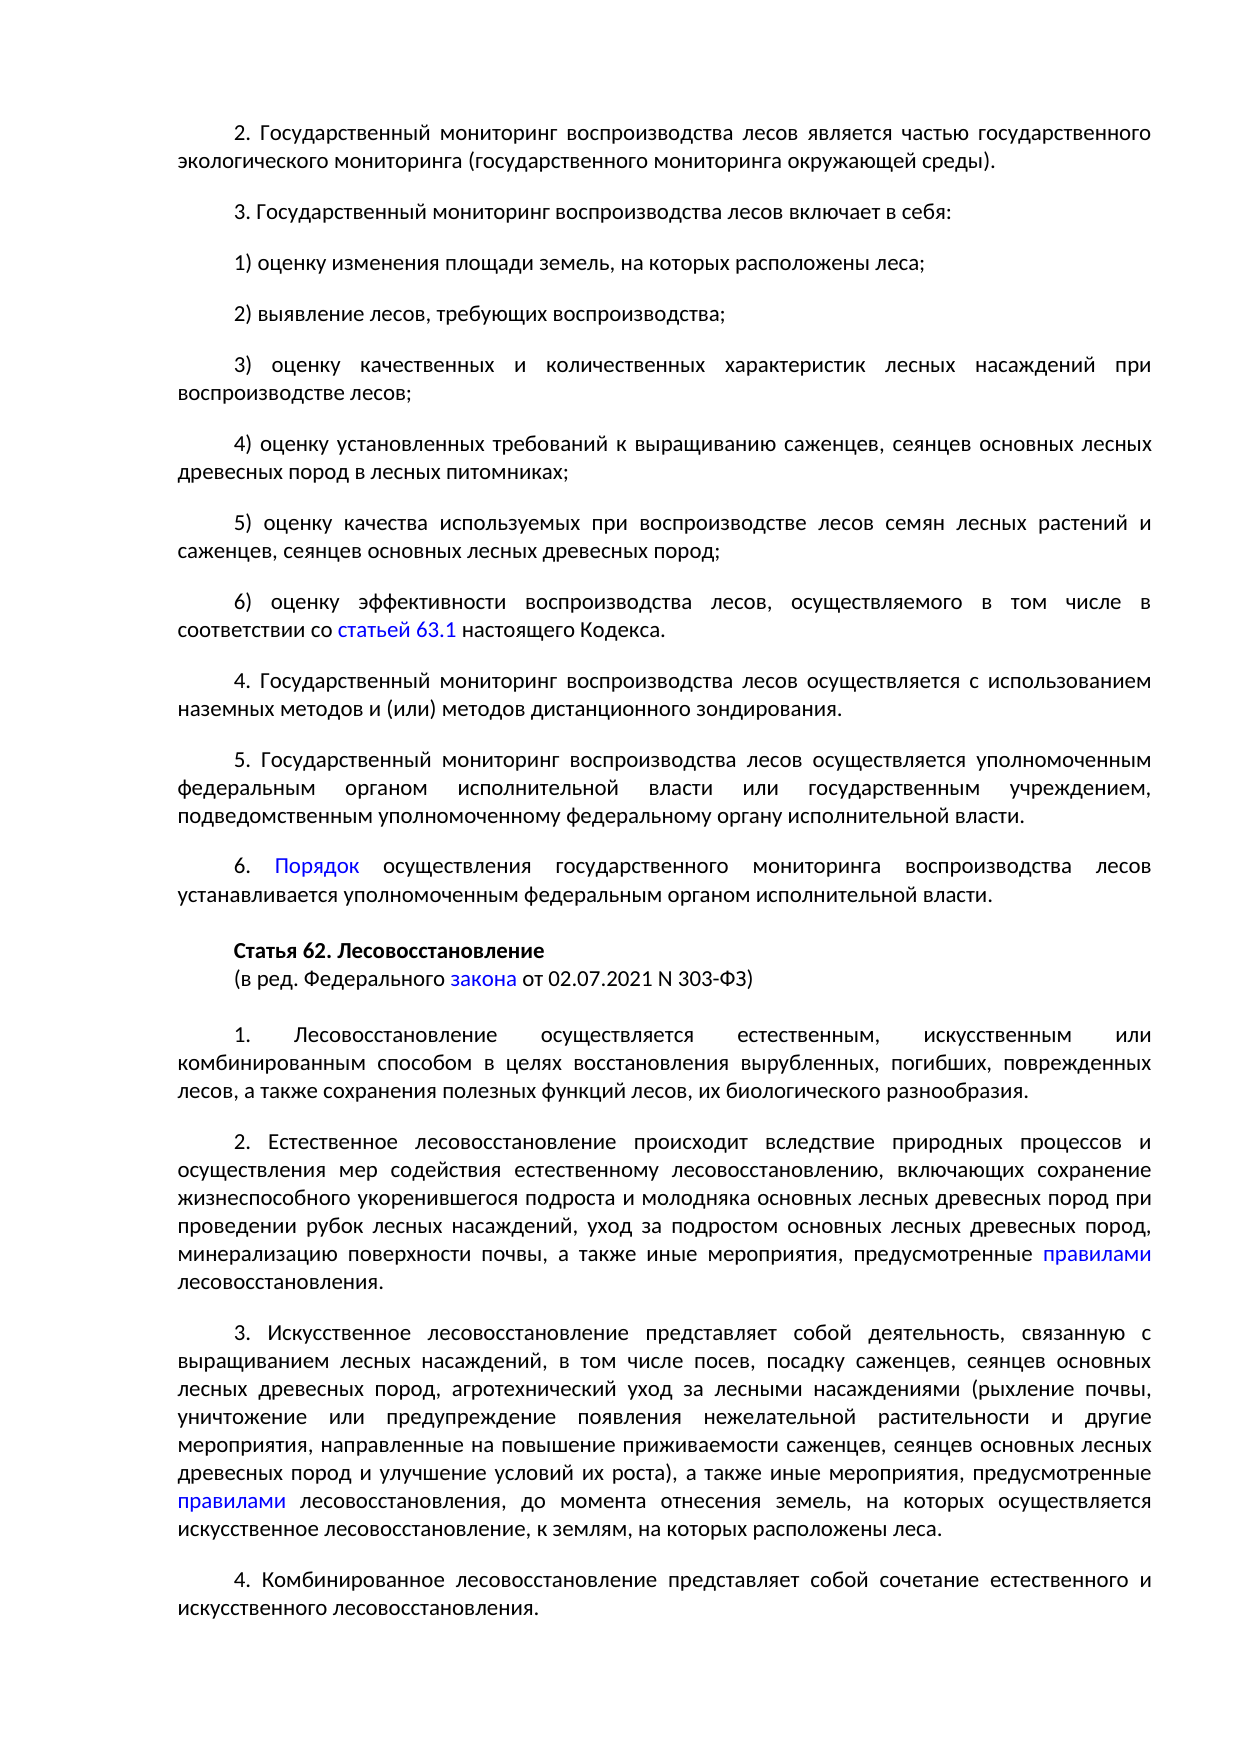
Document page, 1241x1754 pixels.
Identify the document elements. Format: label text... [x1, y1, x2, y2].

text 5) оценку качества используемых при воспроизводстве лесов семян лесных растений и саженцев, сеянцев основных лесных древесных пород; [177, 508, 1152, 564]
text 4) оценку установленных требований к выращиванию саженцев, сеянцев основных лесных древесных пород в лесных питомниках; [177, 429, 1152, 485]
text 6) оценку эффективности воспроизводства лесов, осуществляемого в том числе в соответствии со статьей 63.1 настоящего Кодекса. [177, 587, 1152, 643]
text 2) выявление лесов, требующих воспроизводства; [177, 299, 1152, 327]
text 4. Комбинированное лесовосстановление представляет собой сочетание естественного и искусственного лесовосстановления. [177, 1565, 1152, 1621]
text 6. Порядок осуществления государственного мониторинга воспроизводства лесов устанавливается уполномоченным федеральным органом исполнительной власти. [177, 852, 1152, 908]
text 1. Лесовосстановление осуществляется естественным, искусственным или комбинированным способом в целях восстановления вырубленных, погибших, поврежденных лесов, а также сохранения полезных функций лесов, их биологического разнообразия. [177, 1020, 1152, 1104]
text 3) оценку качественных и количественных характеристик лесных насаждений при воспроизводстве лесов; [177, 350, 1152, 406]
text 3. Государственный мониторинг воспроизводства лесов включает в себя: [177, 197, 1152, 225]
text (в ред. Федерального закона от 02.07.2021 N 303-ФЗ) [177, 964, 1152, 992]
text 1) оценку изменения площади земель, на которых расположены леса; [177, 248, 1152, 276]
text 3. Искусственное лесовосстановление представляет собой деятельность, связанную с выращиванием лесных насаждений, в том числе посев, посадку саженцев, сеянцев основных лесных древесных пород, агротехнический уход за лесными насаждениями (рыхление почвы, уничтожение или предупреждение появления нежелательной растительности и другие мероприятия, направленные на повышение приживаемости саженцев, сеянцев основных лесных древесных пород и улучшение условий их роста), а также иные мероприятия, предусмотренные правилами лесовосстановления, до момента отнесения земель, на которых осуществляется искусственное лесовосстановление, к землям, на которых расположены леса. [177, 1318, 1152, 1542]
text 4. Государственный мониторинг воспроизводства лесов осуществляется с использованием наземных методов и (или) методов дистанционного зондирования. [177, 666, 1152, 722]
text 2. Естественное лесовосстановление происходит вследствие природных процессов и осуществления мер содействия естественному лесовосстановлению, включающих сохранение жизнеспособного укоренившегося подроста и молодняка основных лесных древесных пород при проведении рубок лесных насаждений, уход за подростом основных лесных древесных пород, минерализацию поверхности почвы, а также иные мероприятия, предусмотренные правилами лесовосстановления. [177, 1127, 1152, 1295]
text 2. Государственный мониторинг воспроизводства лесов является частью государственного экологического мониторинга (государственного мониторинга окружающей среды). [177, 118, 1152, 174]
title Статья 62. Лесовосстановление [177, 936, 1152, 964]
text 5. Государственный мониторинг воспроизводства лесов осуществляется уполномоченным федеральным органом исполнительной власти или государственным учреждением, подведомственным уполномоченному федеральному органу исполнительной власти. [177, 745, 1152, 829]
